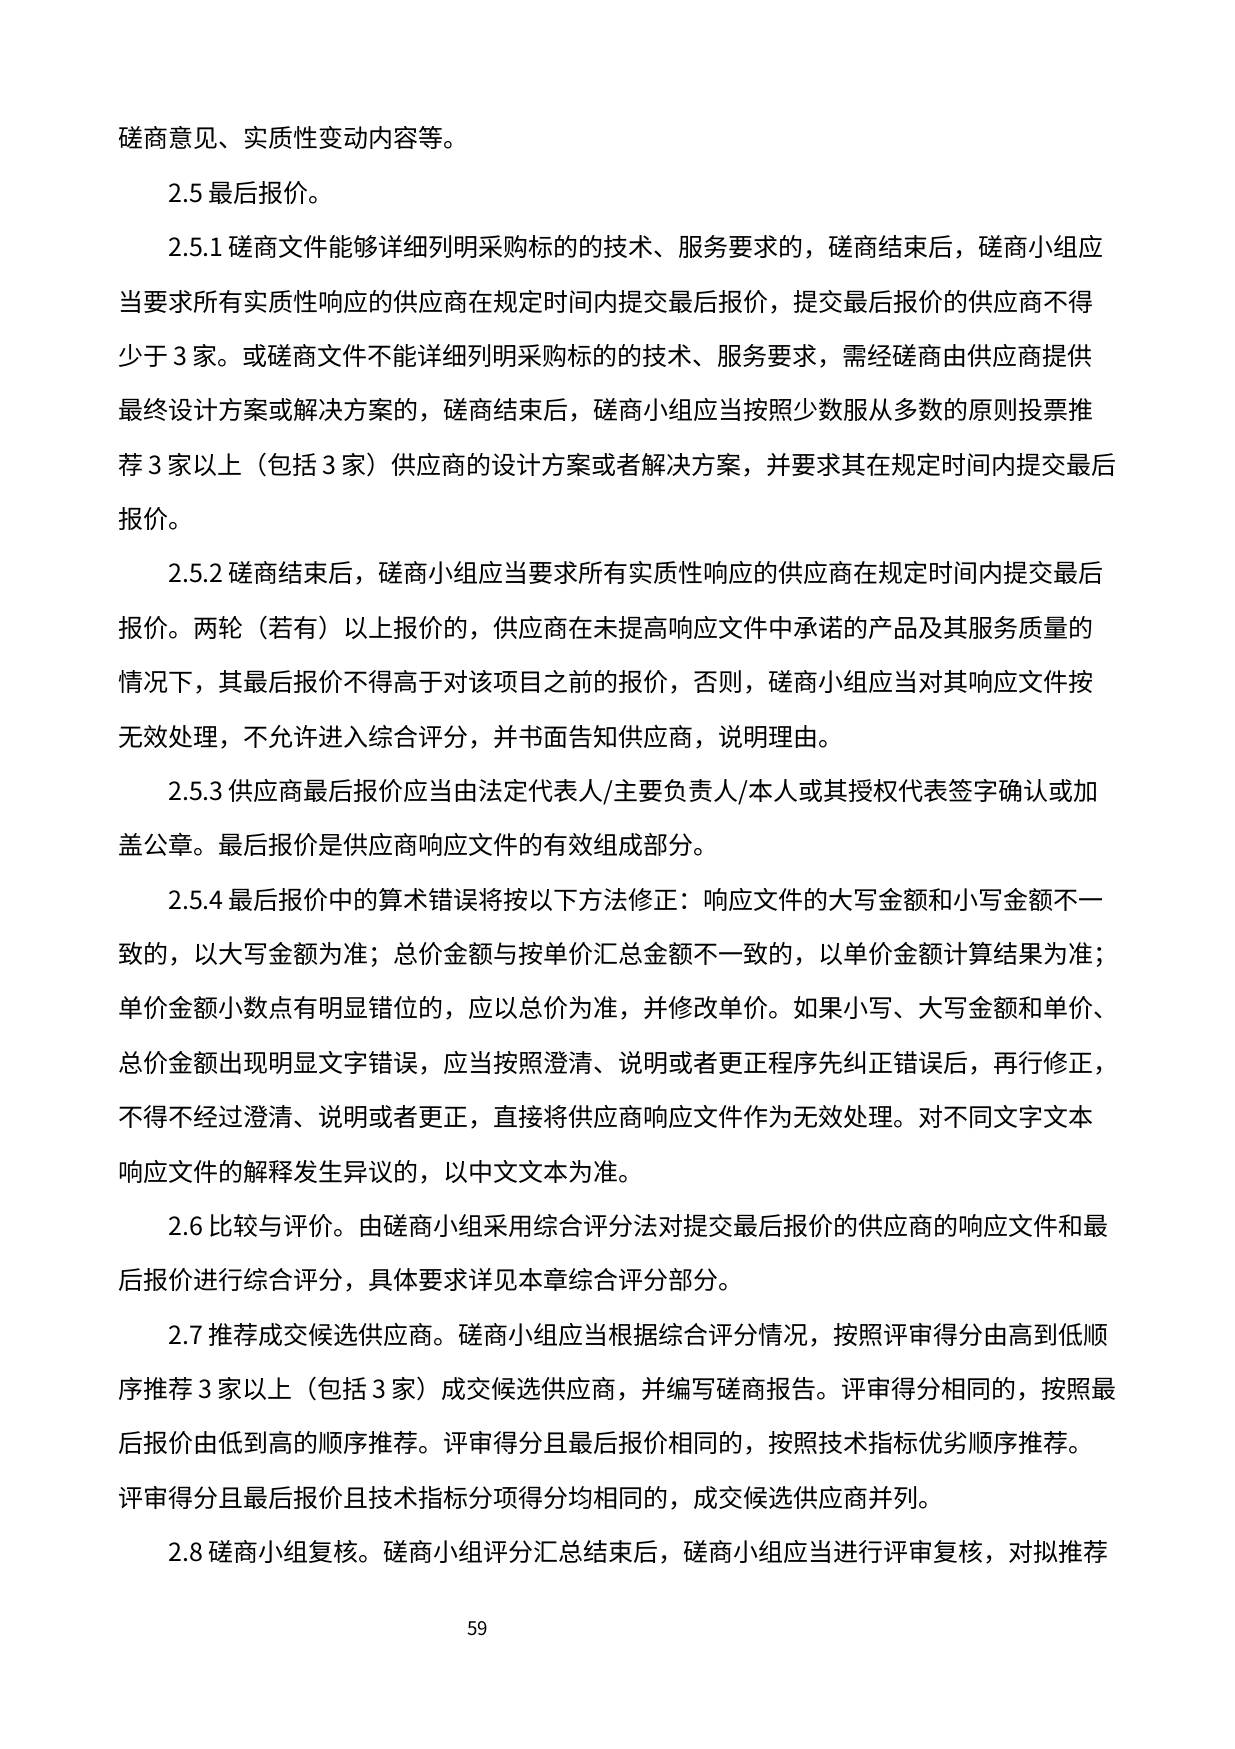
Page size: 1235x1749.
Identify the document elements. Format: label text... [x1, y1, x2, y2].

text 2.6比较与评价。由磋商小组采用综合评分法对提交最后报价的供应商的响应文件和最后报价进行综合评分，具体要求详见本章综合评分部分。 [118, 1206, 1116, 1297]
text 2.5.3供应商最后报价应当由法定代表人/主要负责人/本人或其授权代表签字确认或加盖公章。最后报价是供应商响应文件的有效组成部分。 [118, 771, 1116, 862]
text 2.5.2磋商结束后，磋商小组应当要求所有实质性响应的供应商在规定时间内提交最后报价。两轮（若有）以上报价的，供应商在未提高响应文件中承诺的产品及其服务质量的情况下，其最后报价不得高于对该项目之前的报价，否则，磋商小组应当对其响应文件按无效处理，不允许进入综合评分，并书面告知供应商，说明理由。 [118, 554, 1116, 753]
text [118, 1533, 1116, 1569]
text 2.5.4最后报价中的算术错误将按以下方法修正：响应文件的大写金额和小写金额不一致的，以大写金额为准；总价金额与按单价汇总金额不一致的，以单价金额计算结果为准；单价金额小数点有明显错位的，应以总价为准，并修改单价。如果小写、大写金额和单价、总价金额出现明显文字错误，应当按照澄清、说明或者更正程序先纠正错误后，再行修正，不得不经过澄清、说明或者更正，直接将供应商响应文件作为无效处理。对不同文字文本响应文件的解释发生异议的，以中文文本为准。 [118, 880, 1116, 1188]
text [118, 119, 1116, 155]
text 2.5.1磋商文件能够详细列明采购标的的技术、服务要求的，磋商结束后，磋商小组应当要求所有实质性响应的供应商在规定时间内提交最后报价，提交最后报价的供应商不得少于3家。或磋商文件不能详细列明采购标的的技术、服务要求，需经磋商由供应商提供最终设计方案或解决方案的，磋商结束后，磋商小组应当按照少数服从多数的原则投票推荐3家以上（包括3家）供应商的设计方案或者解决方案，并要求其在规定时间内提交最后报价。 [118, 228, 1116, 536]
text 2.7推荐成交候选供应商。磋商小组应当根据综合评分情况，按照评审得分由高到低顺序推荐3家以上（包括3家）成交候选供应商，并编写磋商报告。评审得分相同的，按照最后报价由低到高的顺序推荐。评审得分且最后报价相同的，按照技术指标优劣顺序推荐。评审得分且最后报价且技术指标分项得分均相同的，成交候选供应商并列。 [118, 1315, 1116, 1514]
text 2.5最后报价。 [118, 173, 1116, 209]
